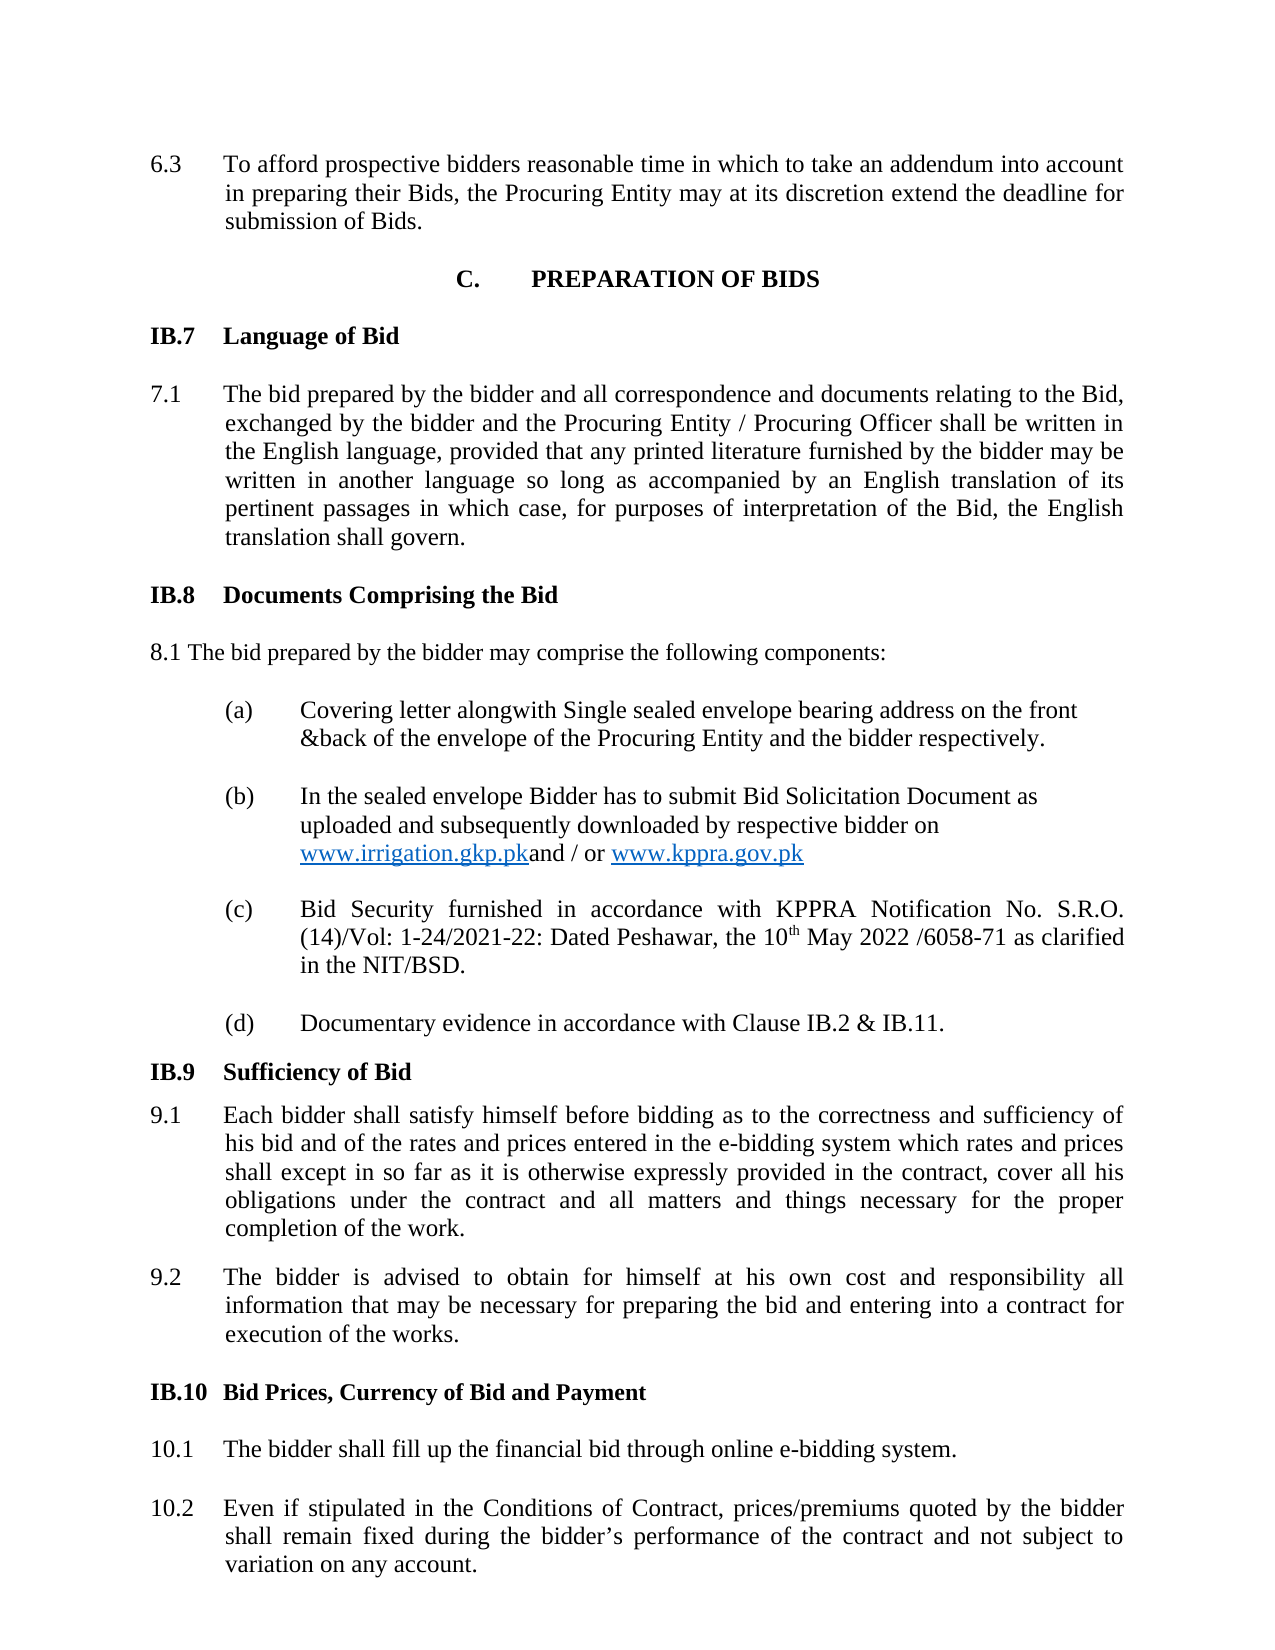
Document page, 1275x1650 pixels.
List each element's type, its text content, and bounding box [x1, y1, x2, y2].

text IB.8 Documents Comprising the Bid [150, 580, 1125, 609]
list Bid Security furnished in accordance with KPPRA Notification No. S.R.O. (14)/Vol: 1-24/2021-22: Dated Peshawar, the 10th May 2022 /6058-71 as clarified in the NIT/BSD. [225, 895, 1125, 979]
list The bid prepared by the bidder may comprise the following components: [150, 637, 1125, 666]
list PREPARATION OF BIDS [456, 264, 1125, 293]
text IB.9 Sufficiency of Bid [150, 1057, 1125, 1086]
list In the sealed envelope Bidder has to submit Bid Solicitation Document as uploaded and subsequently downloaded by respective bidder on www.irrigation.gkp.pkand / or www.kppra.gov.pk [225, 781, 1125, 867]
text IB.7 Language of Bid [150, 321, 1125, 350]
text 7.1 The bid prepared by the bidder and all correspondence and documents relating to the Bid, exchanged by the bidder and the Procuring Entity / Procuring Officer shall be written in the English language, provided that any printed literature furnished by the bidder may be written in another language so long as accompanied by an English translation of its pertinent passages in which case, for purposes of interpretation of the Bid, the English translation shall govern. [150, 380, 1125, 551]
text 9.1 Each bidder shall satisfy himself before bidding as to the correctness and sufficiency of his bid and of the rates and prices entered in the e-bidding system which rates and prices shall except in so far as it is otherwise expressly provided in the contract, cover all his obligations under the contract and all matters and things necessary for the proper completion of the work. [150, 1101, 1125, 1242]
text IB.10 Bid Prices, Currency of Bid and Payment [150, 1377, 1125, 1406]
text 10.2 Even if stipulated in the Conditions of Contract, prices/premiums quoted by the bidder shall remain fixed during the bidder’s performance of the contract and not subject to variation on any account. [150, 1494, 1125, 1578]
list Documentary evidence in accordance with Clause IB.2 & IB.11. [225, 1008, 1125, 1036]
text 6.3 To afford prospective bidders reasonable time in which to take an addendum into account in preparing their Bids, the Procuring Entity may at its discretion extend the deadline for submission of Bids. [150, 150, 1125, 234]
list Covering letter alongwith Single sealed envelope bearing address on the front &back of the envelope of the Procuring Entity and the bidder respectively. [225, 695, 1125, 752]
text 10.1 The bidder shall fill up the financial bid through online e-bidding system. [150, 1435, 1125, 1463]
text 9.2 The bidder is advised to obtain for himself at his own cost and responsibility all information that may be necessary for preparing the bid and entering into a contract for execution of the works. [150, 1263, 1125, 1347]
